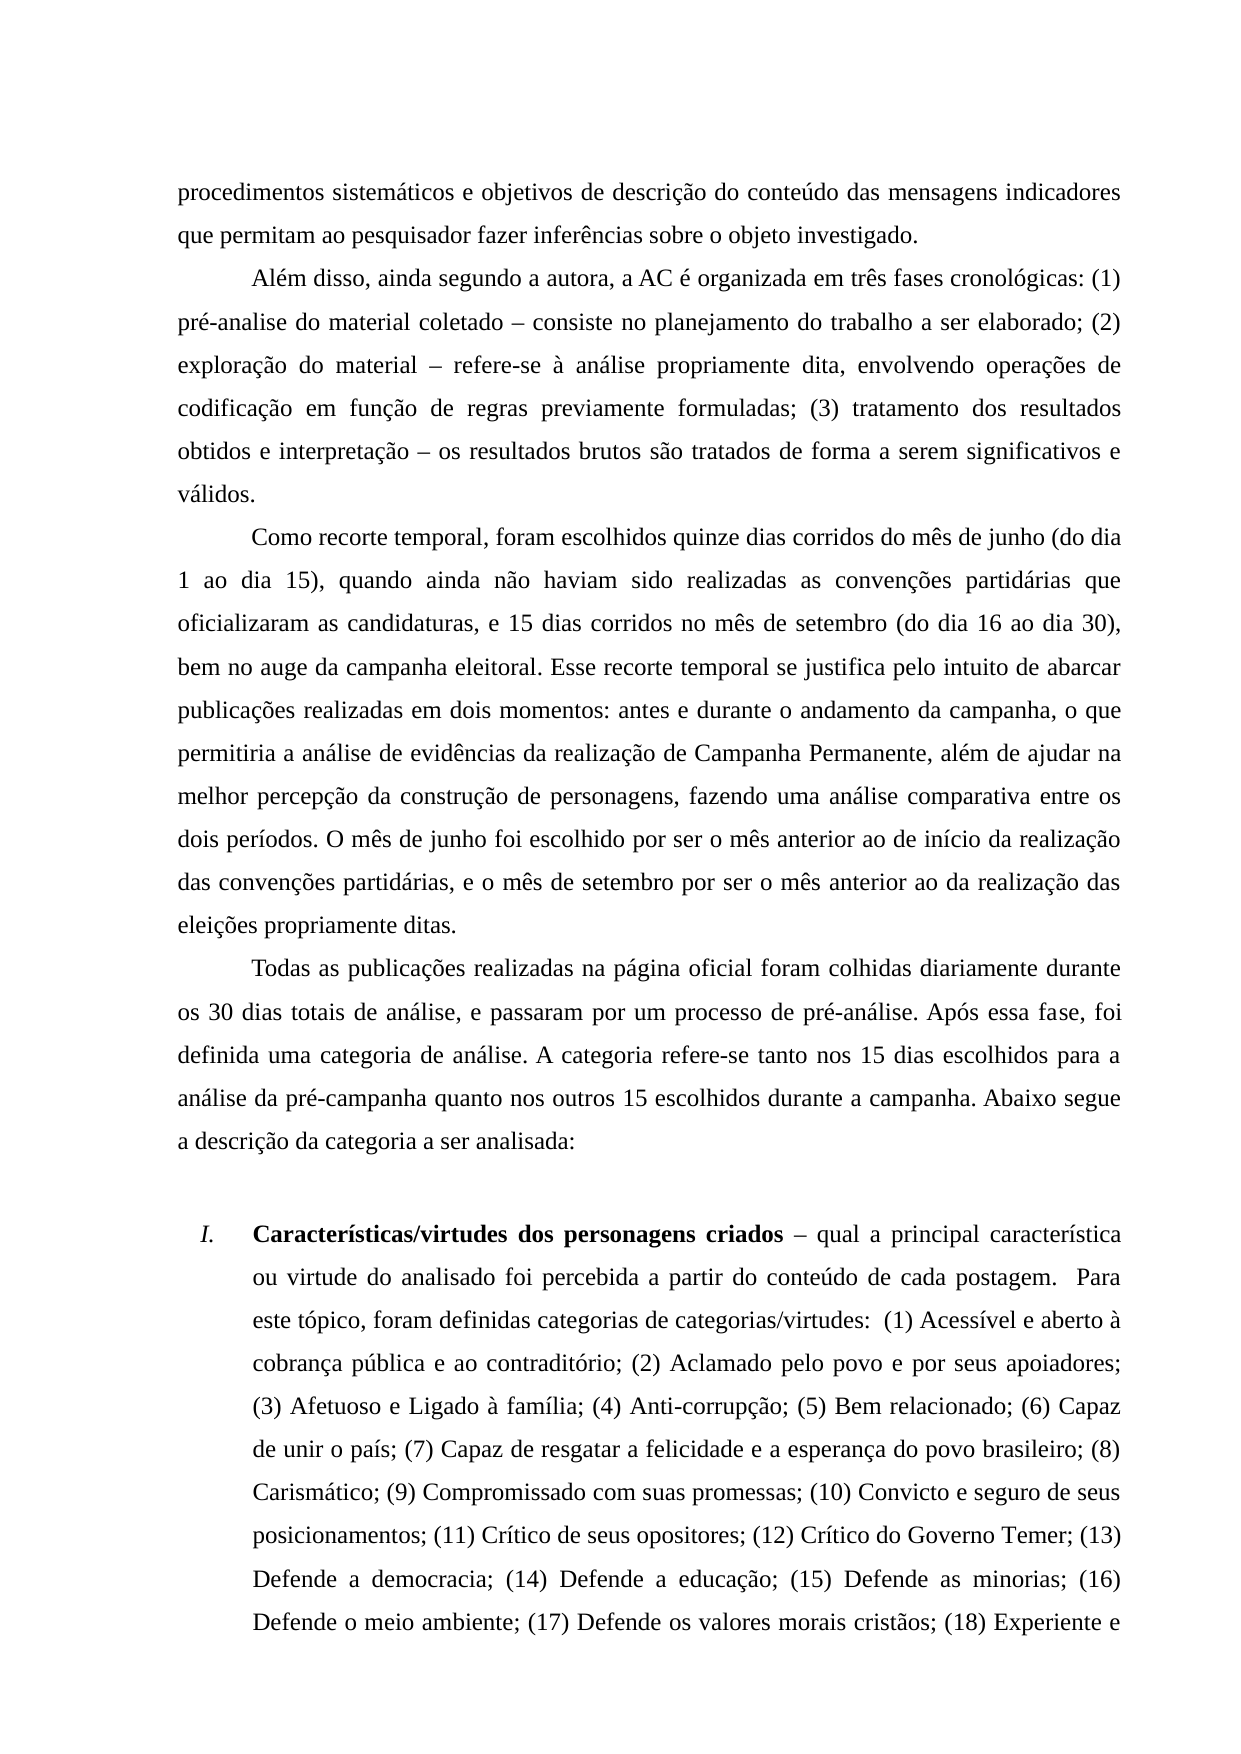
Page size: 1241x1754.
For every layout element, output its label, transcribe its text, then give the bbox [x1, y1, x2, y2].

text Além disso, ainda segundo a autora, a AC é organizada em três fases cronológicas: (1) pré-analise do material coletado – consiste no planejamento do trabalho a ser elaborado; (2) exploração do material – refere-se à análise propriamente dita, envolvendo operações de codificação em função de regras previamente formuladas; (3) tratamento dos resultados obtidos e interpretação – os resultados brutos são tratados de forma a serem significativos e válidos. [177, 263, 1122, 508]
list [215, 1219, 1122, 1636]
text Como recorte temporal, foram escolhidos quinze dias corridos do mês de junho (do dia 1 ao dia 15), quando ainda não haviam sido realizadas as convenções partidárias que oficializaram as candidaturas, e 15 dias corridos no mês de setembro (do dia 16 ao dia 30), bem no auge da campanha eleitoral. Esse recorte temporal se justifica pelo intuito de abarcar publicações realizadas em dois momentos: antes e durante o andamento da campanha, o que permitiria a análise de evidências da realização de Campanha Permanente, além de ajudar na melhor percepção da construção de personagens, fazendo uma análise comparativa entre os dois períodos. O mês de junho foi escolhido por ser o mês anterior ao de início da realização das convenções partidárias, e o mês de setembro por ser o mês anterior ao da realização das eleições propriamente ditas. [177, 522, 1122, 939]
text Todas as publicações realizadas na página oficial foram colhidas diariamente durante os 30 dias totais de análise, e passaram por um processo de pré-análise. Após essa fase, foi definida uma categoria de análise. A categoria refere-se tanto nos 15 dias escolhidos para a análise da pré-campanha quanto nos outros 15 escolhidos durante a campanha. Abaixo segue a descrição da categoria a ser analisada: [177, 953, 1122, 1155]
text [177, 177, 1122, 249]
